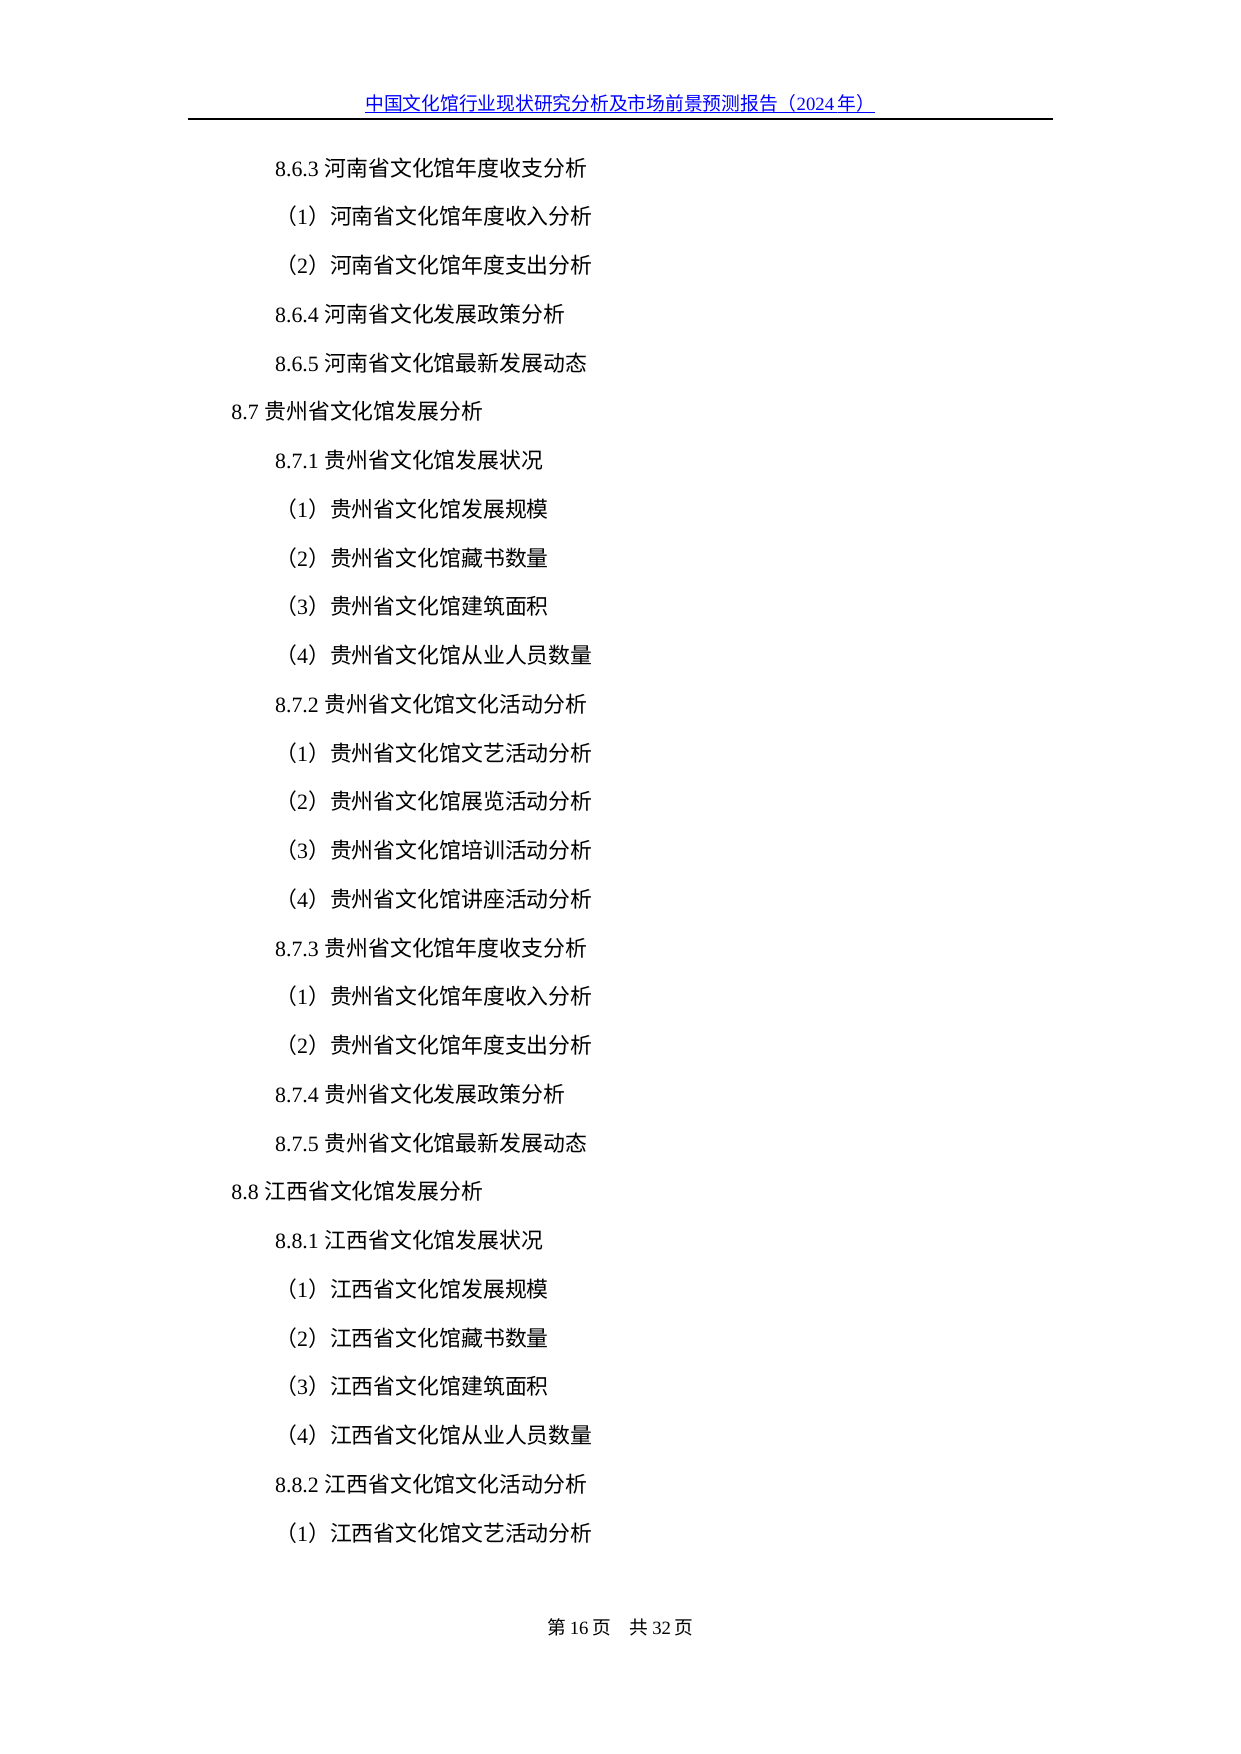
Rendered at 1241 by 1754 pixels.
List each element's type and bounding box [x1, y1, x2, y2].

text [187, 150, 1053, 1548]
